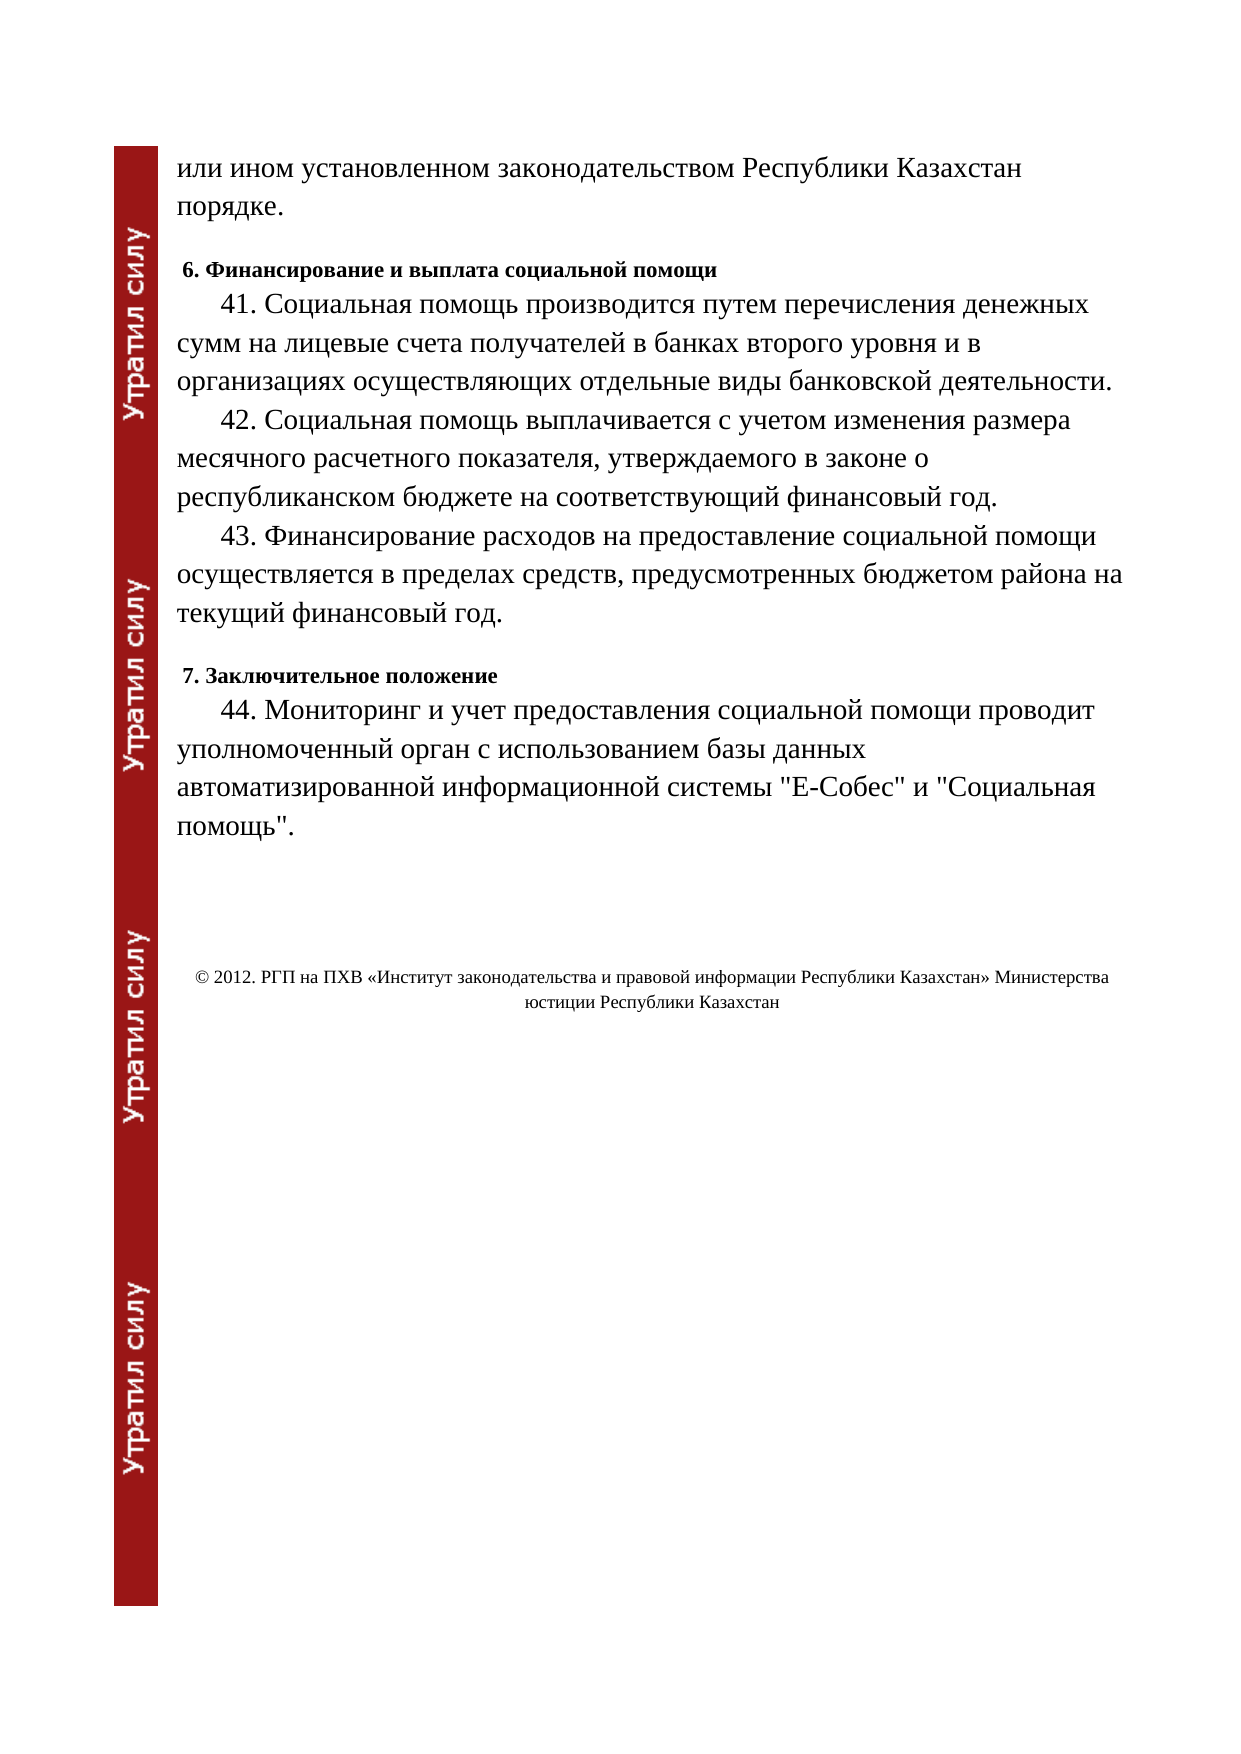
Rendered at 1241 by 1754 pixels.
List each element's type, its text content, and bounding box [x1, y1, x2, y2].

picture [114, 146, 158, 150]
picture [114, 282, 158, 286]
text © 2012. РГП на ПХВ «Институт законодательства и правовой информации Республики Казахстан» Министерства юстиции Республики Казахстан [112, 966, 1128, 1013]
text 7. Заключительное положение [112, 662, 1128, 689]
picture [114, 1013, 158, 1606]
text 6. Финансирование и выплата социальной помощи [112, 256, 1128, 282]
picture [114, 658, 158, 662]
picture [114, 252, 158, 256]
picture [114, 872, 158, 966]
text 44. Мониторинг и учет предоставления социальной помощи проводит уполномоченный орган с использованием базы данных автоматизированной информационной системы "Е-Собес" и "Социальная помощь". [112, 692, 1128, 872]
text 41. Социальная помощь производится путем перечисления денежных сумм на лицевые счета получателей в банках второго уровня и в организациях осуществляющих отдельные виды банковской деятельности. 42. Социальная помощь выплачивается с учетом изменения размера месячного расчетного показателя, утверждаемого в законе о республиканском бюджете на соответствующий финансовый год. 43. Финансирование расходов на предоставление социальной помощи осуществляется в пределах средств, предусмотренных бюджетом района на текущий финансовый год. [112, 286, 1128, 658]
